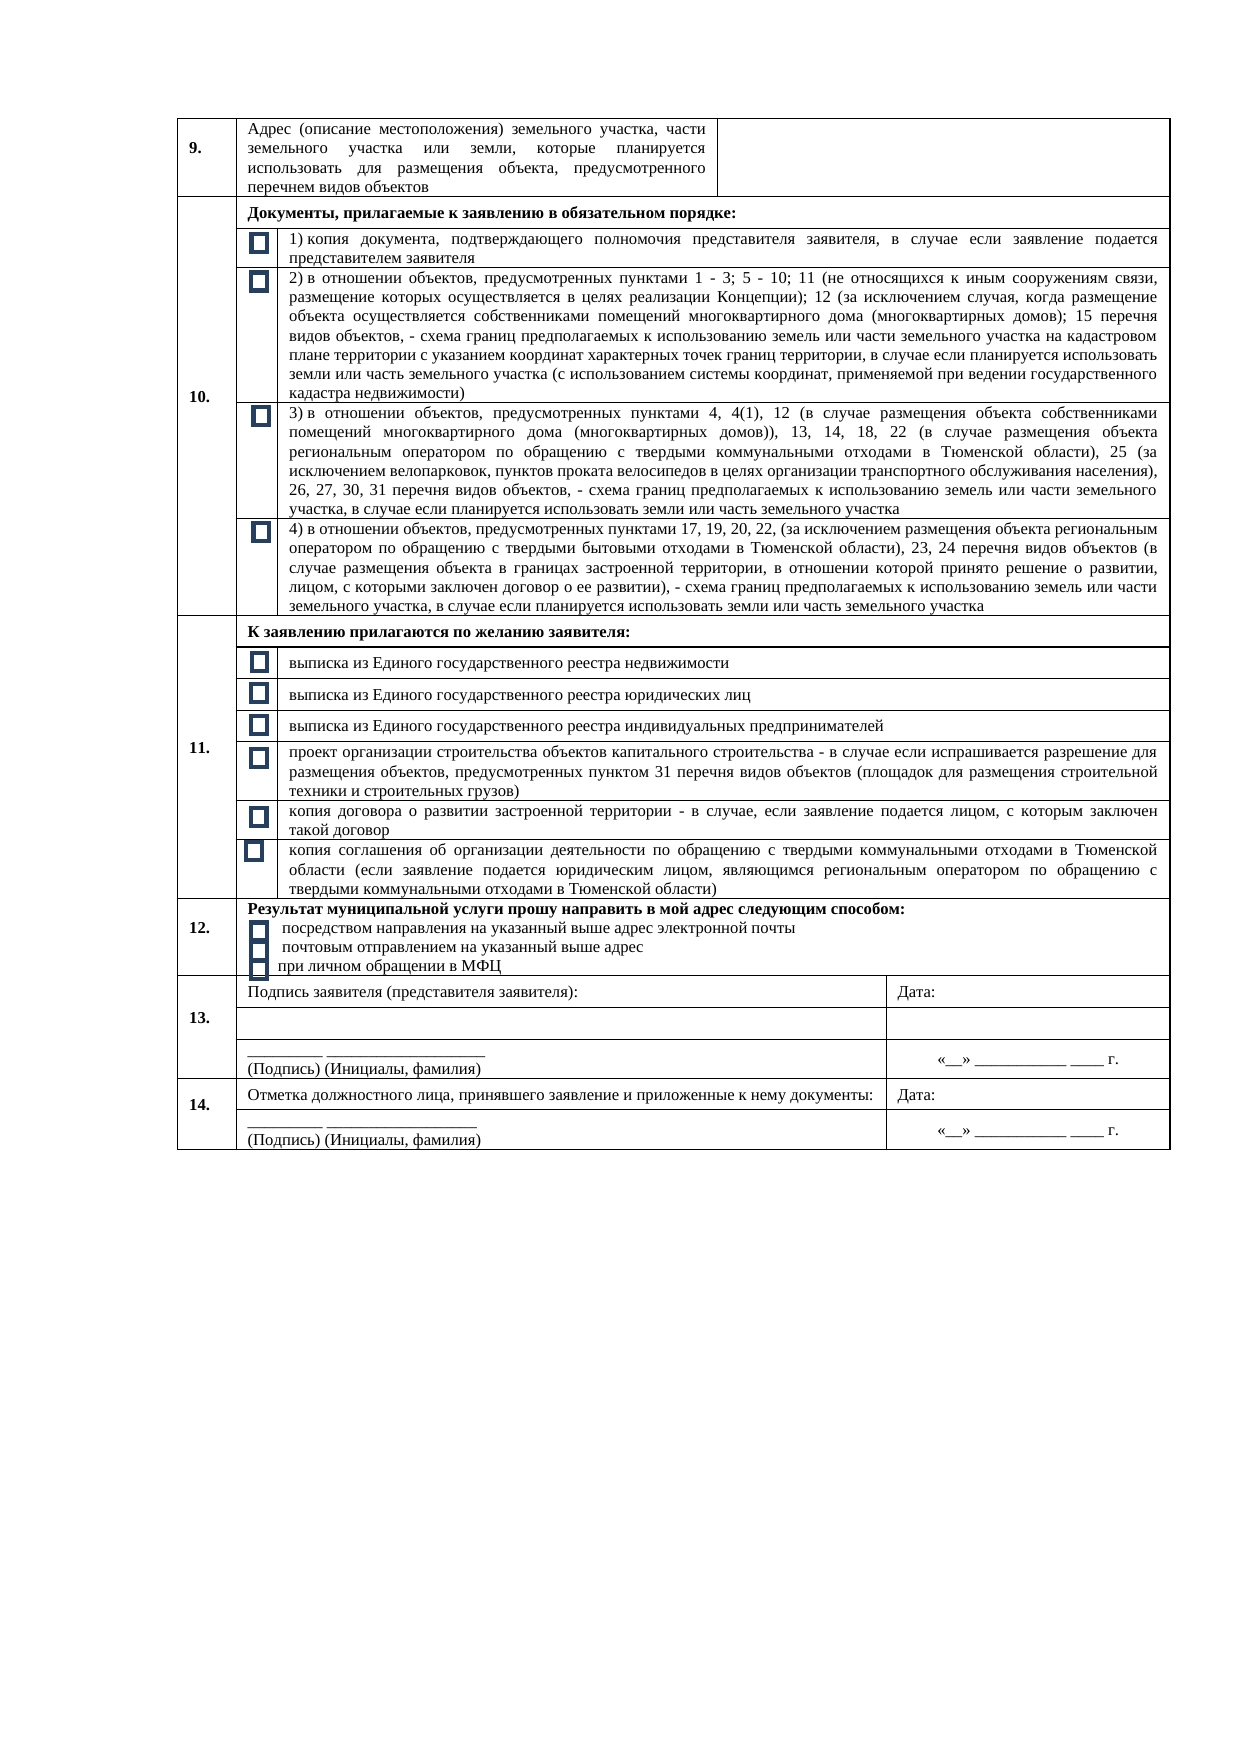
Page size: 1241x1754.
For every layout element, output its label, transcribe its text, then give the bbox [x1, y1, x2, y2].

table_cell [237, 801, 277, 839]
table_cell [178, 976, 236, 1078]
table_cell 2) в отношении объектов, предусмотренных пунктами 1 - 3; 5 - 10; 11 (не относящихся к иным сооружениям связи, размещение которых осуществляется в целях реализации Концепции); 12 (за исключением случая, когда размещение объекта осуществляется собственниками помещений многоквартирного дома (многоквартирных домов); 15 перечня видов объектов, - схема границ предполагаемых к использованию земель или части земельного участка на кадастровом плане территории с указанием координат характерных точек границ территории, в случае если планируется использовать земли или часть земельного участка (с использованием системы координат, применяемой при ведении государственного кадастра недвижимости) [278, 268, 1169, 402]
table_cell Результат муниципальной услуги прошу направить в мой адрес следующим способом: посредством направления на указанный выше адрес электронной почты почтовым отправлением на указанный выше адрес при личном обращении в МФЦ [237, 899, 1169, 975]
table_cell _________ ___________________ (Подпись) (Инициалы, фамилия) [237, 1040, 886, 1078]
table_cell Подпись заявителя (представителя заявителя): [237, 976, 886, 1007]
table_cell Дата: [887, 976, 1169, 1007]
table_cell [178, 119, 236, 196]
table_cell [237, 519, 277, 615]
table_cell [178, 1079, 236, 1149]
table_cell 3) в отношении объектов, предусмотренных пунктами 4, 4(1), 12 (в случае размещения объекта собственниками помещений многоквартирного дома (многоквартирных домов)), 13, 14, 18, 22 (в случае размещения объекта региональным оператором по обращению с твердыми коммунальными отходами в Тюменской области), 25 (за исключением велопарковок, пунктов проката велосипедов в целях организации транспортного обслуживания населения), 26, 27, 30, 31 перечня видов объектов, - схема границ предполагаемых к использованию земель или части земельного участка, в случае если планируется использовать земли или часть земельного участка [278, 403, 1169, 518]
table_cell [887, 1008, 1169, 1038]
table_cell [178, 616, 236, 898]
table_cell Отметка должностного лица, принявшего заявление и приложенные к нему документы: [237, 1079, 886, 1109]
table_cell копия договора о развитии застроенной территории - в случае, если заявление подается лицом, с которым заключен такой договор [278, 801, 1169, 839]
table_cell К заявлению прилагаются по желанию заявителя: [237, 616, 1169, 646]
table_cell [178, 197, 236, 615]
table_cell копия соглашения об организации деятельности по обращению с твердыми коммунальными отходами в Тюменской области (если заявление подается юридическим лицом, являющимся региональным оператором по обращению с твердыми коммунальными отходами в Тюменской области) [278, 840, 1169, 898]
table_cell выписка из Единого государственного реестра недвижимости [278, 648, 1169, 678]
table_cell [237, 403, 277, 518]
table_cell Дата: [887, 1079, 1169, 1109]
table_cell «__» ___________ ____ г. [887, 1110, 1169, 1149]
table_cell [237, 229, 277, 267]
table_cell [237, 679, 277, 709]
table_cell «__» ___________ ____ г. [887, 1040, 1169, 1078]
table_cell 4) в отношении объектов, предусмотренных пунктами 17, 19, 20, 22, (за исключением размещения объекта региональным оператором по обращению с твердыми бытовыми отходами в Тюменской области), 23, 24 перечня видов объектов (в случае размещения объекта в границах застроенной территории, в отношении которой принято решение о развитии, лицом, с которыми заключен договор о ее развитии), - схема границ предполагаемых к использованию земель или части земельного участка, в случае если планируется использовать земли или часть земельного участка [278, 519, 1169, 615]
table_cell 1) копия документа, подтверждающего полномочия представителя заявителя, в случае если заявление подается представителем заявителя [278, 229, 1169, 267]
table_cell проект организации строительства объектов капитального строительства - в случае если испрашивается разрешение для размещения объектов, предусмотренных пунктом 31 перечня видов объектов (площадок для размещения строительной техники и строительных грузов) [278, 742, 1169, 800]
table_cell _________ __________________ (Подпись) (Инициалы, фамилия) [237, 1110, 886, 1149]
table_cell [237, 648, 277, 678]
table_cell Адрес (описание местоположения) земельного участка, части земельного участка или земли, которые планируется использовать для размещения объекта, предусмотренного перечнем видов объектов [237, 119, 717, 196]
table_cell [718, 119, 1169, 196]
table_cell выписка из Единого государственного реестра индивидуальных предпринимателей [278, 711, 1169, 741]
table_cell выписка из Единого государственного реестра юридических лиц [278, 679, 1169, 709]
table_cell [237, 742, 277, 800]
table_cell [237, 1008, 886, 1038]
table_cell [237, 840, 277, 898]
table_cell [178, 899, 236, 975]
table_cell Документы, прилагаемые к заявлению в обязательном порядке: [237, 197, 1169, 227]
table_cell [237, 711, 277, 741]
table_cell [237, 268, 277, 402]
